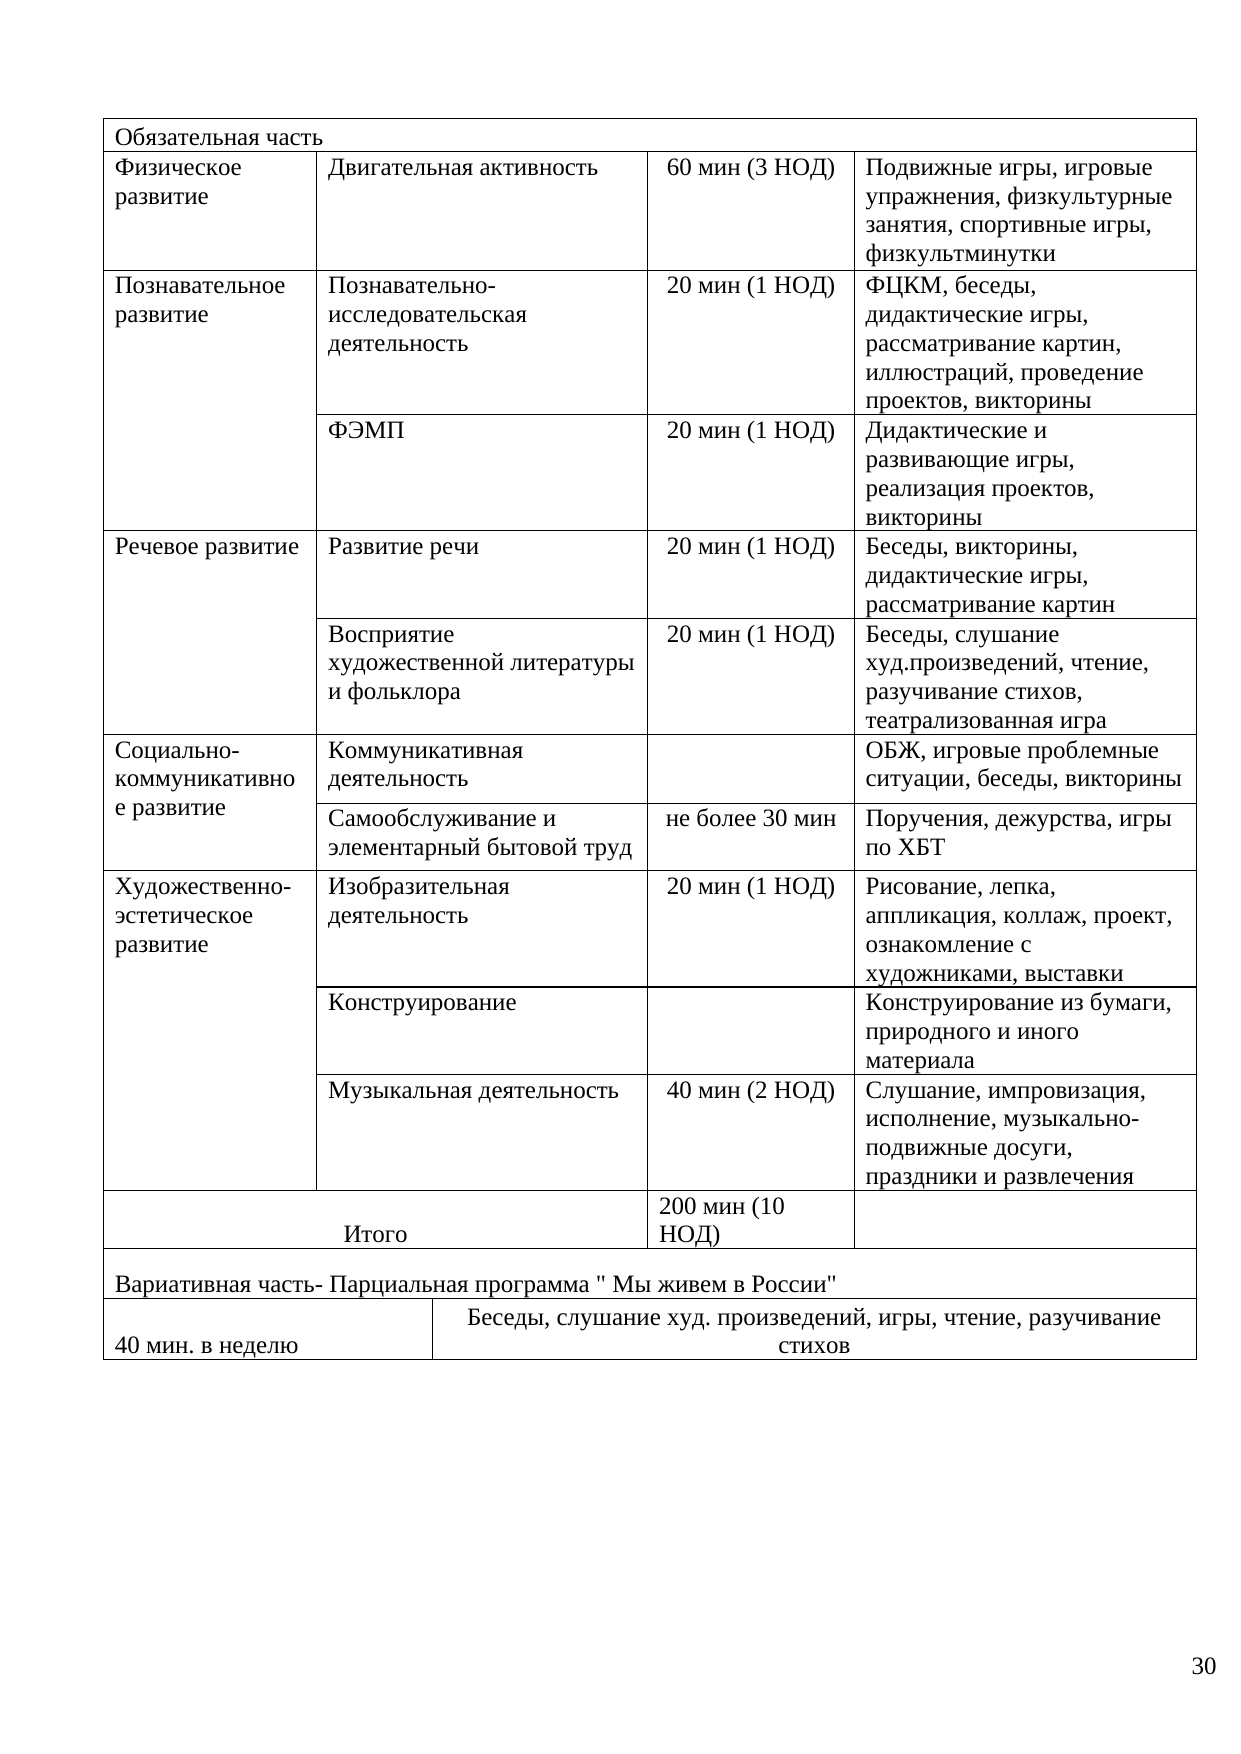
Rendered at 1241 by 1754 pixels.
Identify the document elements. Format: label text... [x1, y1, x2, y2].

table_cell 20 мин (1 НОД) [648, 271, 854, 414]
table_cell Музыкальная деятельность [317, 1075, 647, 1190]
table_cell Социально- коммуникативное развитие [104, 735, 316, 870]
table_cell 40 мин (2 НОД) [648, 1075, 854, 1190]
table_cell [855, 1191, 1196, 1248]
table_cell Познавательно-исследовательская деятельность [317, 271, 647, 414]
table_cell Физическое развитие [104, 152, 316, 269]
table_cell Коммуникативная деятельность [317, 735, 647, 802]
table_cell ФЦКМ, беседы, дидактические игры, рассматривание картин, иллюстраций, проведение проектов, викторины [855, 271, 1196, 414]
table_cell Итого [104, 1191, 647, 1248]
table_cell Поручения, дежурства, игры по ХБТ [855, 804, 1196, 870]
table_cell Дидактические и развивающие игры, реализация проектов, викторины [855, 415, 1196, 530]
table_cell Подвижные игры, игровые упражнения, физкультурные занятия, спортивные игры, физкультминутки [855, 152, 1196, 269]
table_cell Беседы, викторины, дидактические игры, рассматривание картин [855, 531, 1196, 618]
table_cell 200 мин (10 НОД) [648, 1191, 854, 1248]
table_cell ФЭМП [317, 415, 647, 530]
table_cell Речевое развитие [104, 531, 316, 734]
table_cell Вариативная часть- Парциальная программа " Мы живем в России" [104, 1249, 1196, 1298]
table_cell [648, 988, 854, 1074]
table_cell 20 мин (1 НОД) [648, 531, 854, 618]
table_cell Изобразительная деятельность [317, 871, 647, 986]
table_cell Беседы, слушание худ.произведений, чтение, разучивание стихов, театрализованная игра [855, 619, 1196, 734]
table_cell Слушание, импровизация, исполнение, музыкально-подвижные досуги, праздники и развлечения [855, 1075, 1196, 1190]
table_cell 40 мин. в неделю [104, 1299, 432, 1359]
table_cell 20 мин (1 НОД) [648, 415, 854, 530]
table_cell Беседы, слушание худ. произведений, игры, чтение, разучивание стихов [433, 1299, 1196, 1359]
table_cell 60 мин (3 НОД) [648, 152, 854, 269]
table_cell Обязательная часть [104, 119, 1196, 151]
table_cell Развитие речи [317, 531, 647, 618]
table_cell Художественно- эстетическое развитие [104, 871, 316, 1190]
table_cell ОБЖ, игровые проблемные ситуации, беседы, викторины [855, 735, 1196, 802]
table_cell Восприятие художественной литературы и фольклора [317, 619, 647, 734]
table_cell 20 мин (1 НОД) [648, 619, 854, 734]
table_cell Конструирование [317, 988, 647, 1074]
table_cell не более 30 мин [648, 804, 854, 870]
table_cell Рисование, лепка, аппликация, коллаж, проект, ознакомление с художниками, выставки [855, 871, 1196, 986]
table_cell 20 мин (1 НОД) [648, 871, 854, 986]
table_cell Двигательная активность [317, 152, 647, 269]
table_cell Познавательное развитие [104, 271, 316, 530]
table_cell Конструирование из бумаги, природного и иного материала [855, 988, 1196, 1074]
table_cell Самообслуживание и элементарный бытовой труд [317, 804, 647, 870]
table_cell [648, 735, 854, 802]
